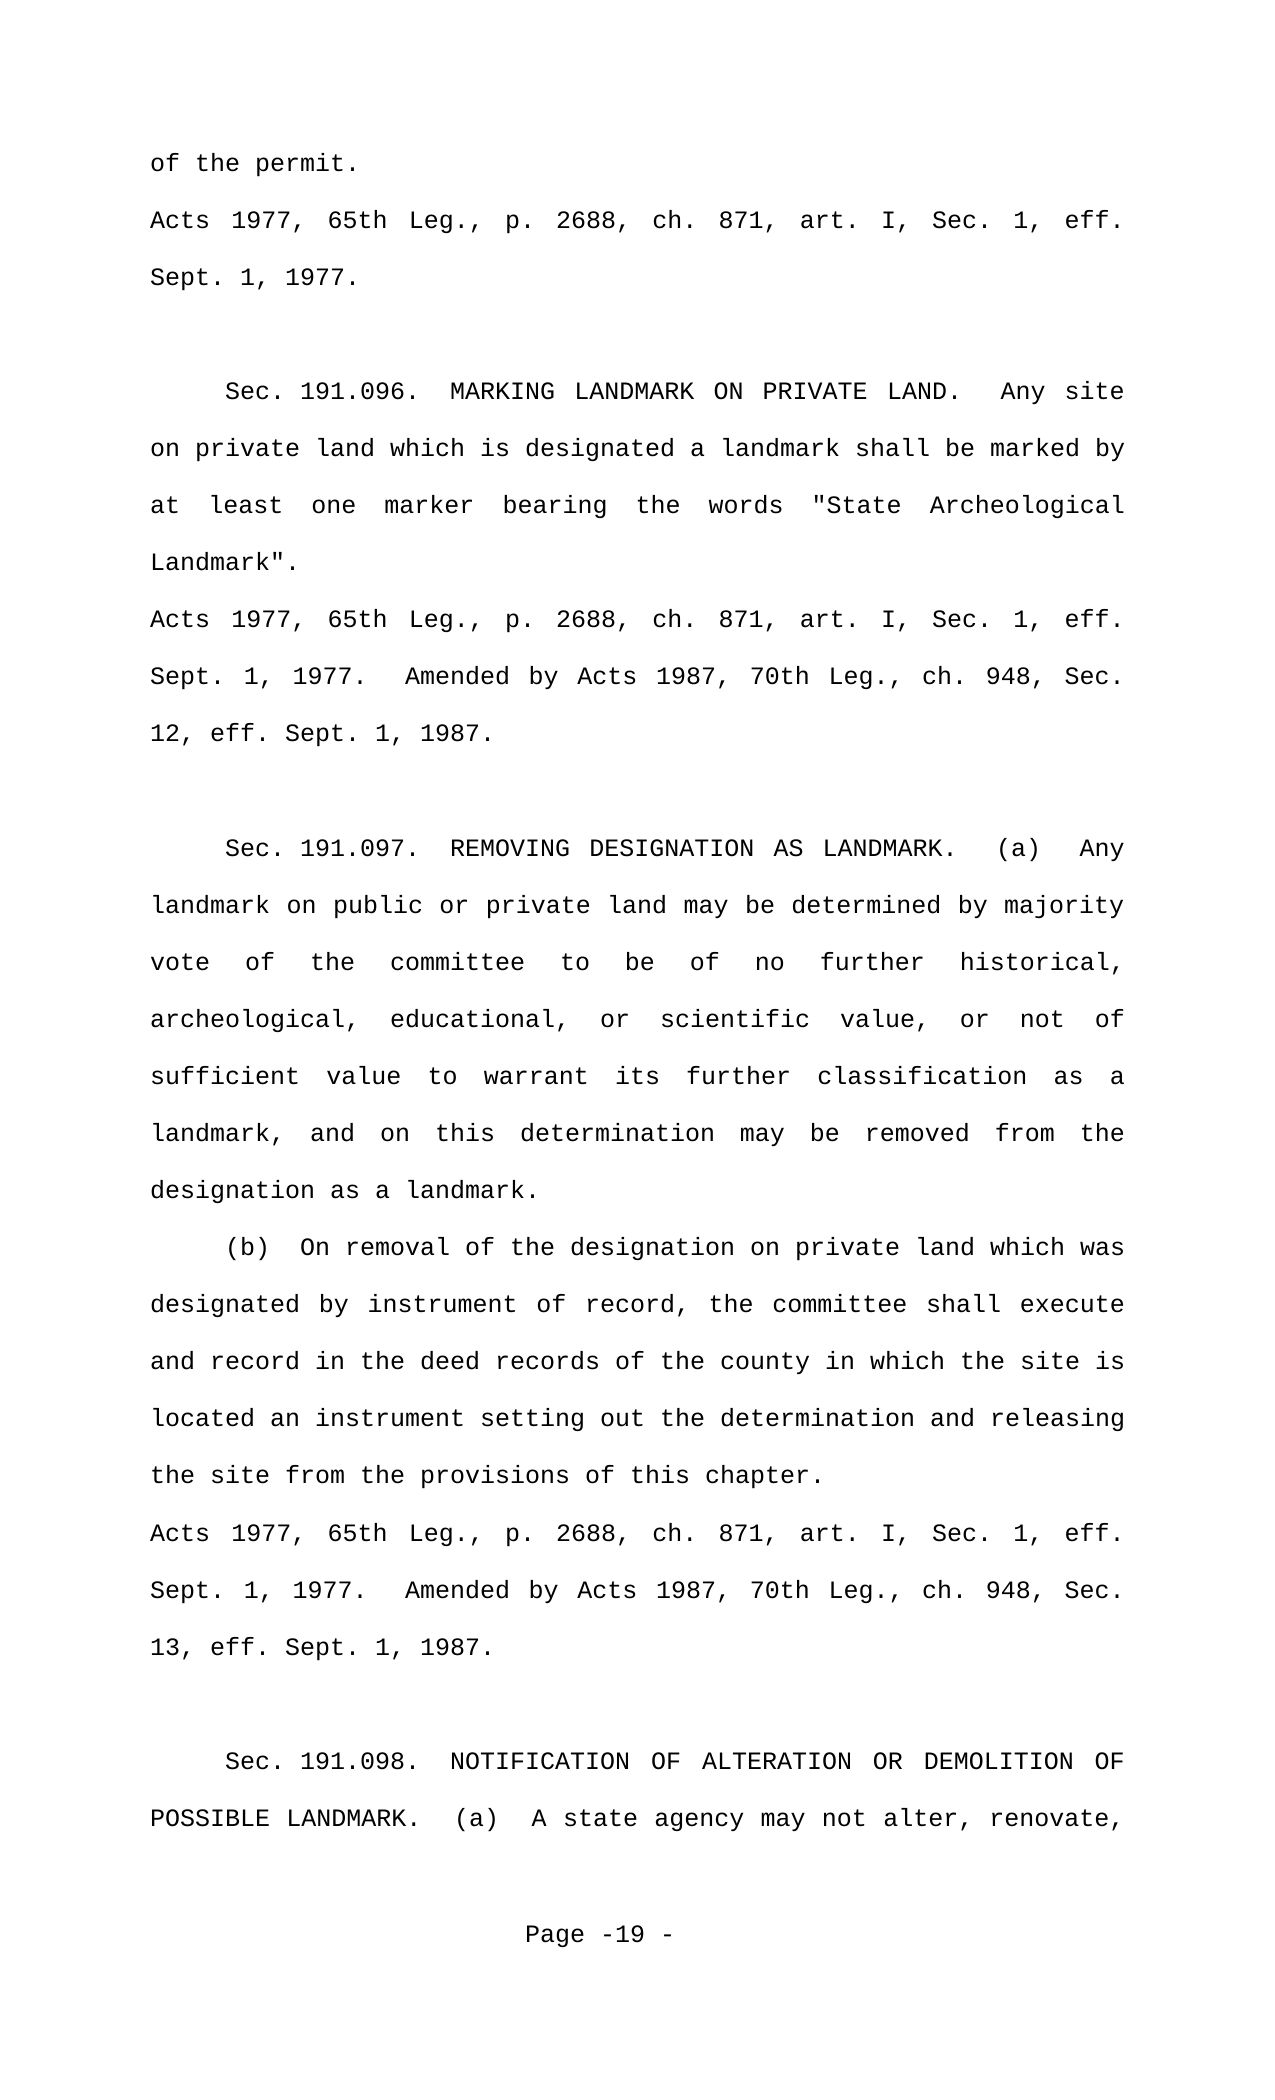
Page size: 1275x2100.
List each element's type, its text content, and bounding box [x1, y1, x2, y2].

text Sec. 191.096. MARKING LANDMARK ON PRIVATE LAND. Any site on private land which is designated a landmark shall be marked by at least one marker bearing the words "State Archeological Landmark". [150, 378, 1125, 578]
text (b) On removal of the designation on private land which was designated by instrument of record, the committee shall execute and record in the deed records of the county in which the site is located an instrument setting out the determination and releasing the site from the provisions of this chapter. [150, 1234, 1125, 1491]
text Sec. 191.097. REMOVING DESIGNATION AS LANDMARK. (a) Any landmark on public or private land may be determined by majority vote of the committee to be of no further historical, archeological, educational, or scientific value, or not of sufficient value to warrant its further classification as a landmark, and on this determination may be removed from the designation as a landmark. [150, 835, 1125, 1206]
text Acts 1977, 65th Leg., p. 2688, ch. 871, art. I, Sec. 1, eff. Sept. 1, 1977. [150, 207, 1125, 293]
text Acts 1977, 65th Leg., p. 2688, ch. 871, art. I, Sec. 1, eff. Sept. 1, 1977. Amended by Acts 1987, 70th Leg., ch. 948, Sec. 13, eff. Sept. 1, 1987. [150, 1520, 1125, 1663]
text Acts 1977, 65th Leg., p. 2688, ch. 871, art. I, Sec. 1, eff. Sept. 1, 1977. Amended by Acts 1987, 70th Leg., ch. 948, Sec. 12, eff. Sept. 1, 1987. [150, 607, 1125, 749]
